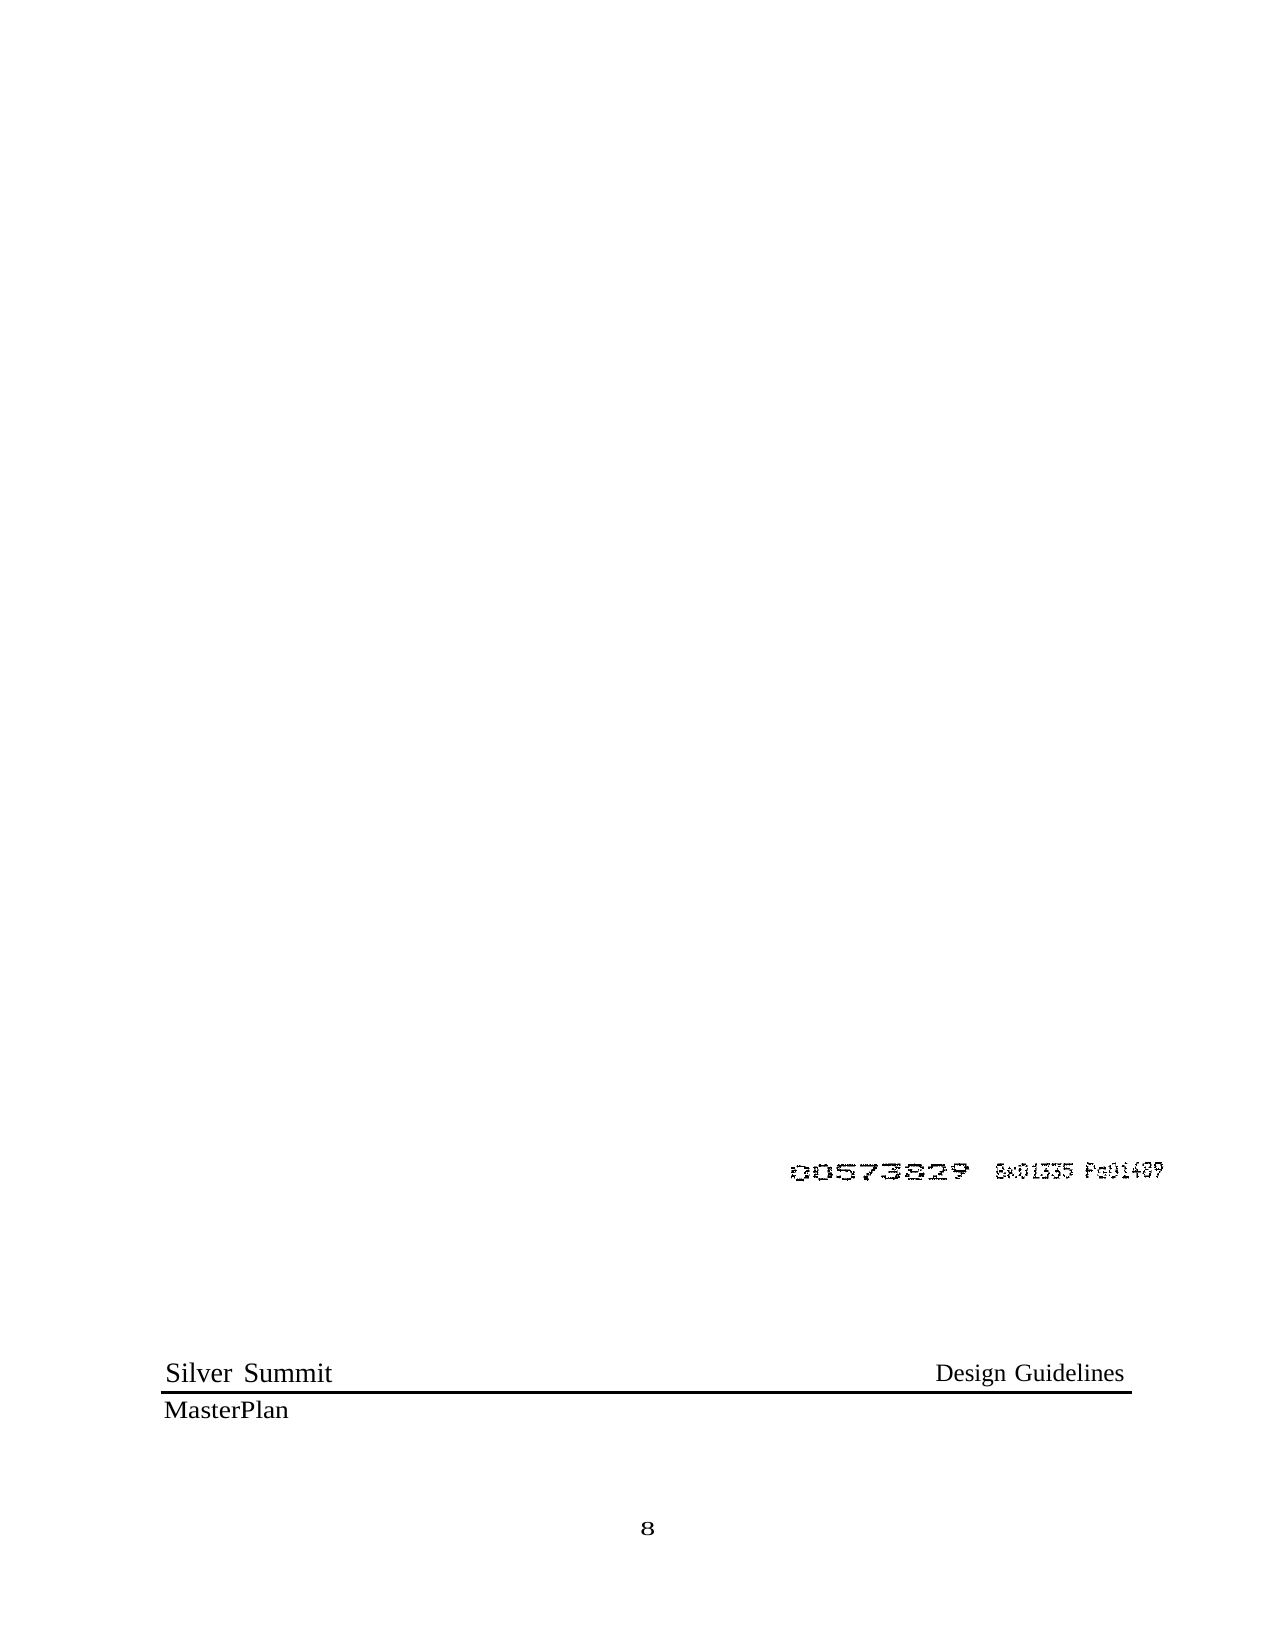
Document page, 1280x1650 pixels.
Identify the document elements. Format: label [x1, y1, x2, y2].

picture [788, 1158, 1167, 1182]
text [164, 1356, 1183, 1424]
